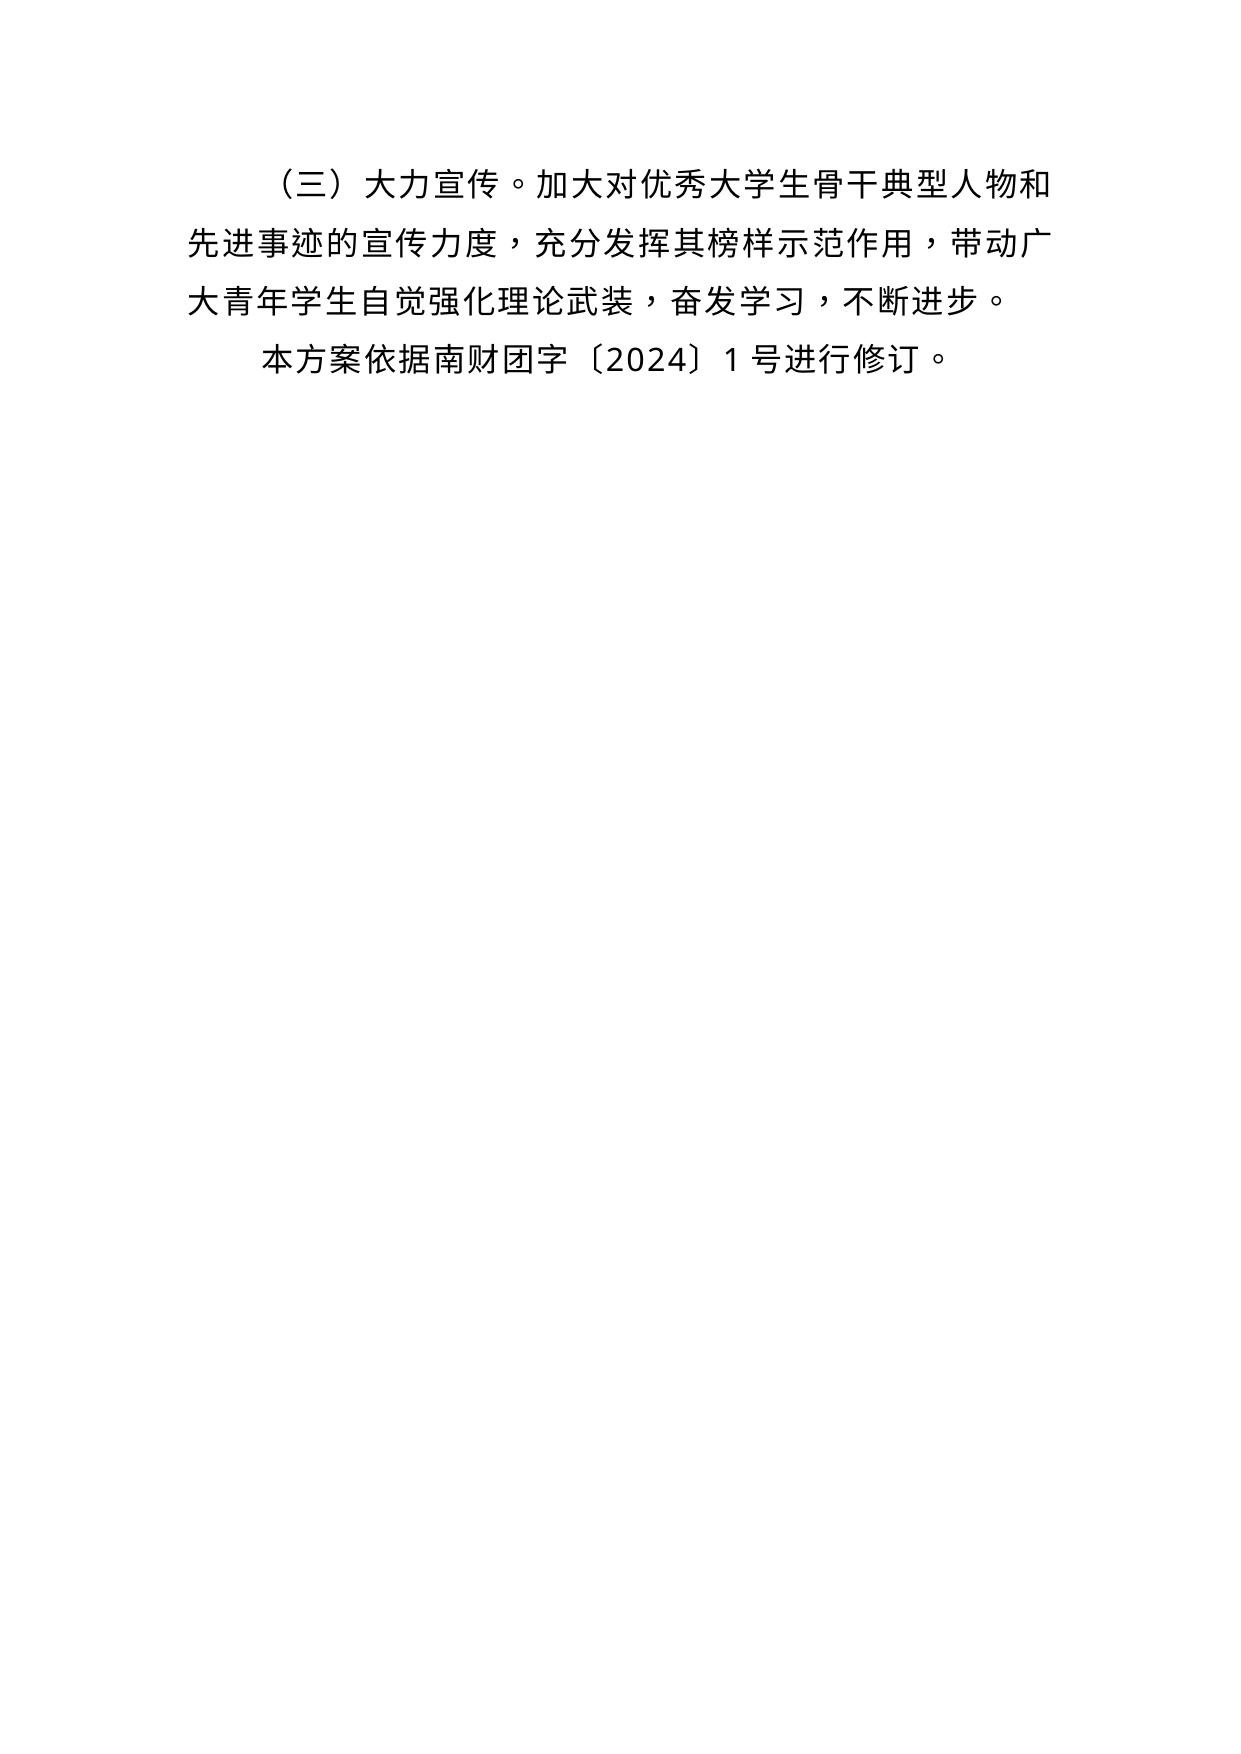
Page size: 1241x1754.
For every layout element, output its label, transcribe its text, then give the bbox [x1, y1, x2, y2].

text （三）大力宣传。加大对优秀大学生骨干典型人物和先进事迹的宣传力度，充分发挥其榜样示范作用，带动广大青年学生自觉强化理论武装，奋发学习，不断进步。 [187, 150, 1053, 325]
text 本方案依据南财团字〔2024〕1号进行修订。 [187, 325, 1053, 383]
